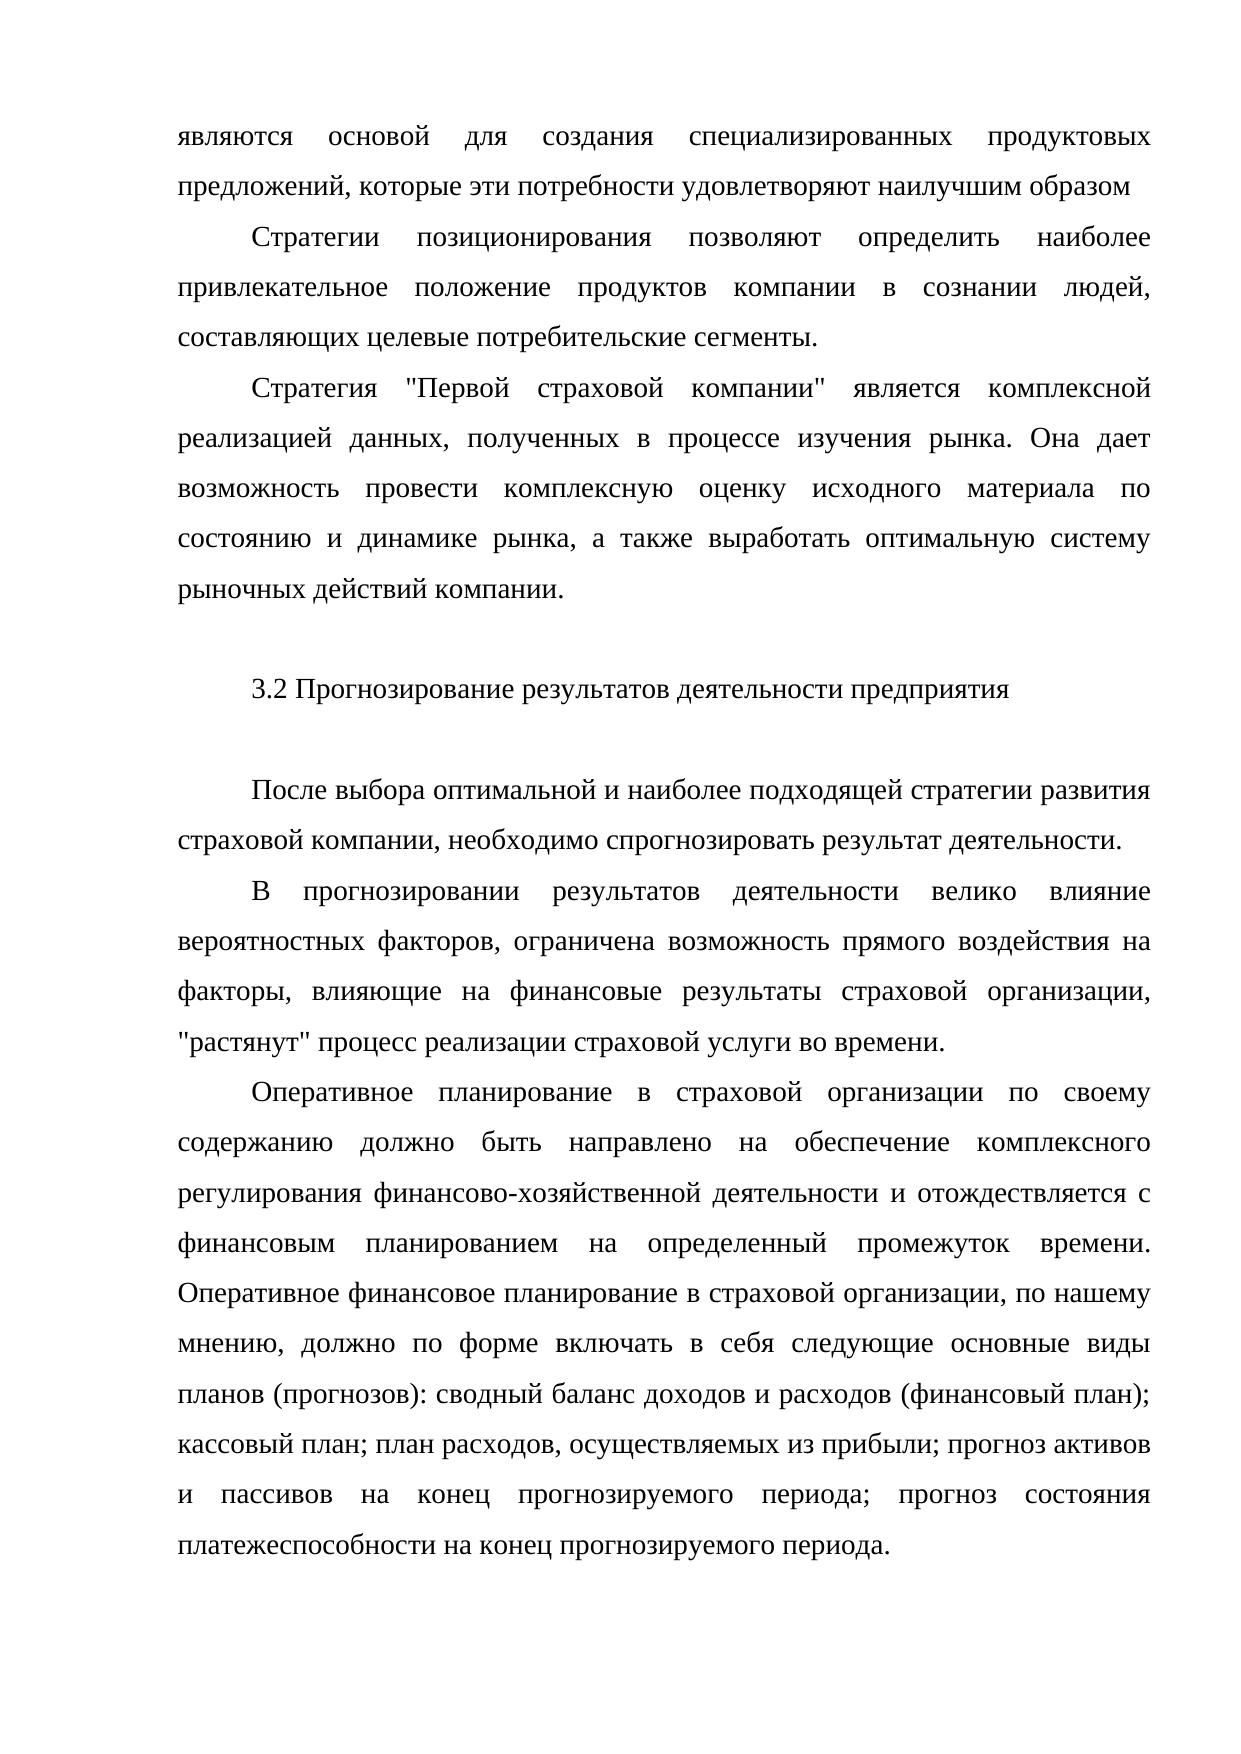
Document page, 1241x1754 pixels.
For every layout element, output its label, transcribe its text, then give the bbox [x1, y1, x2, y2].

text Стратегия "Первой страховой компании" является комплексной реализацией данных, полученных в процессе изучения рынка. Она дает возможность провести комплексную оценку исходного материала по состоянию и динамике рынка, а также выработать оптимальную систему рыночных действий компании. [177, 370, 1152, 604]
text Оперативное планирование в страховой организации по своему содержанию должно быть направлено на обеспечение комплексного регулирования финансово-хозяйственной деятельности и отождествляется с финансовым планированием на определенный промежуток времени. Оперативное финансовое планирование в страховой организации, по нашему мнению, должно по форме включать в себя следующие основные виды планов (прогнозов): сводный баланс доходов и расходов (финансовый план); кассовый план; план расходов, осуществляемых из прибыли; прогноз активов и пассивов на конец прогнозируемого периода; прогноз состояния платежеспособности на конец прогнозируемого периода. [177, 1074, 1152, 1560]
text После выбора оптимальной и наиболее подходящей стратегии развития страховой компании, необходимо спрогнозировать результат деятельности. [177, 772, 1152, 856]
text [177, 118, 1152, 202]
text Стратегии позиционирования позволяют определить наиболее привлекательное положение продуктов компании в сознании людей, составляющих целевые потребительские сегменты. [177, 219, 1152, 353]
text 3.2 Прогнозирование результатов деятельности предприятия [177, 672, 1152, 705]
text В прогнозировании результатов деятельности велико влияние вероятностных факторов, ограничена возможность прямого воздействия на факторы, влияющие на финансовые результаты страховой организации, "растянут" процесс реализации страховой услуги во времени. [177, 873, 1152, 1057]
